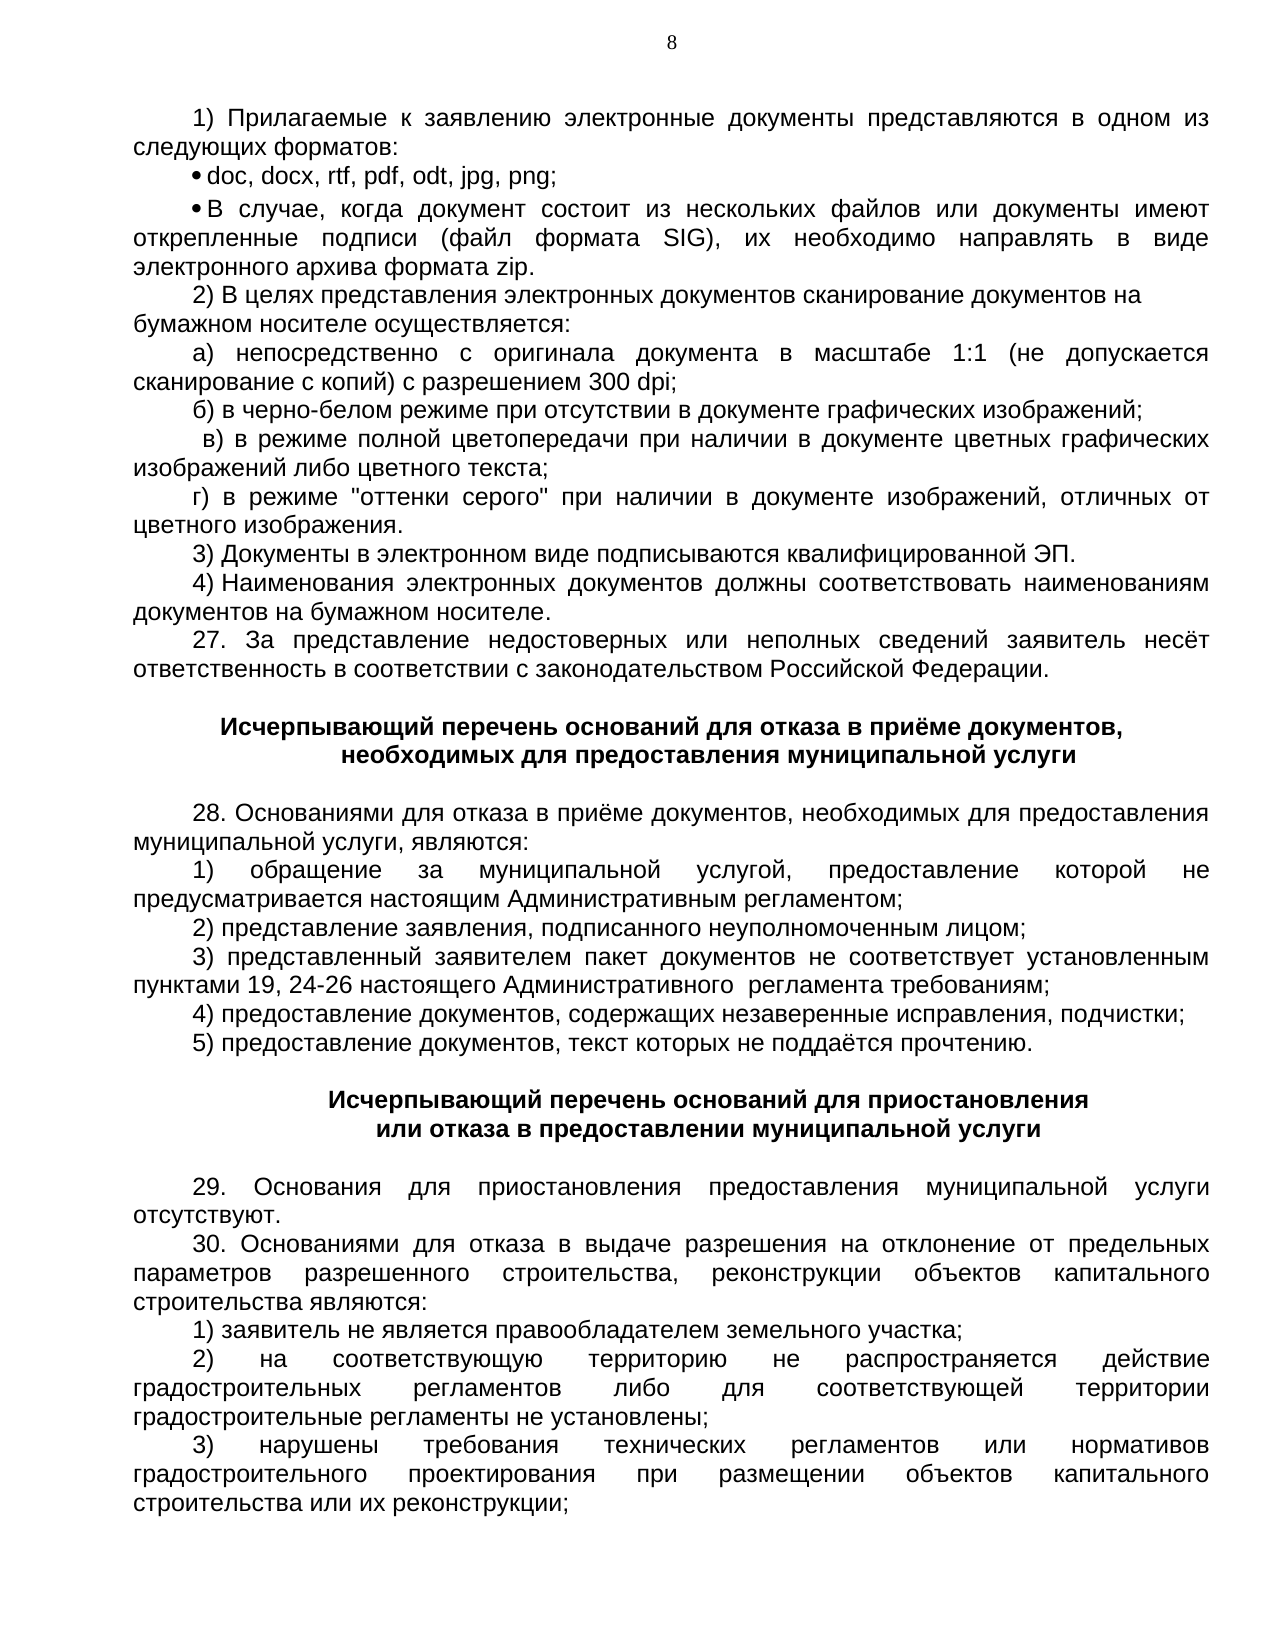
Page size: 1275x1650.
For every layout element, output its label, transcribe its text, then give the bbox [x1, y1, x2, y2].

text 4) Наименования электронных документов должны соответствовать наименованиям документов на бумажном носителе. [133, 568, 1211, 625]
text 2) представление заявления, подписанного неуполномоченным лицом; [133, 913, 1211, 942]
text или отказа в предоставлении муниципальной услуги [133, 1114, 1211, 1143]
text Исчерпывающий перечень оснований для приостановления [133, 1085, 1211, 1114]
text 1) Прилагаемые к заявлению электронные документы представляются в одном из следующих форматов: [133, 103, 1211, 161]
text 27. За представление недостоверных или неполных сведений заявитель несёт ответственность в соответствии с законодательством Российской Федерации. [133, 625, 1211, 683]
text г) в режиме "оттенки серого" при наличии в документе изображений, отличных от цветного изображения. [133, 482, 1211, 539]
text 3) представленный заявителем пакет документов не соответствует установленным пунктами 19, 24-26 настоящего Административного регламента требованиям; [133, 942, 1211, 999]
text необходимых для предоставления муниципальной услуги [133, 740, 1211, 769]
text в) в режиме полной цветопередачи при наличии в документе цветных графических изображений либо цветного текста; [133, 424, 1211, 482]
text 30. Основаниями для отказа в выдаче разрешения на отклонение от предельных параметров разрешенного строительства, реконструкции объектов капитального строительства являются: [133, 1229, 1211, 1315]
text 5) предоставление документов, текст которых не поддаётся прочтению. [133, 1028, 1211, 1057]
text 3) Документы в электронном виде подписываются квалифицированной ЭП. [133, 539, 1211, 568]
text 1) обращение за муниципальной услугой, предоставление которой не предусматривается настоящим Административным регламентом; [133, 855, 1211, 913]
list В случае, когда документ состоит из нескольких файлов или документы имеют открепленные подписи (файл формата SIG), их необходимо направлять в виде электронного архива формата zip. [133, 194, 1211, 280]
text Исчерпывающий перечень оснований для отказа в приёме документов, [133, 712, 1211, 740]
text 29. Основания для приостановления предоставления муниципальной услуги отсутствуют. [133, 1172, 1211, 1229]
text 2) на соответствующую территорию не распространяется действие градостроительных регламентов либо для соответствующей территории градостроительные регламенты не установлены; [133, 1344, 1211, 1430]
text 1) заявитель не является правообладателем земельного участка; [133, 1315, 1211, 1344]
text 4) предоставление документов, содержащих незаверенные исправления, подчистки; [133, 999, 1211, 1028]
text 3) нарушены требования технических регламентов или нормативов градостроительного проектирования при размещении объектов капитального строительства или их реконструкции; [133, 1430, 1211, 1517]
text 2) В целях представления электронных документов сканирование документов на бумажном носителе осуществляется: [133, 280, 1211, 338]
list doc, docx, rtf, pdf, odt, jpg, png; [133, 161, 1211, 190]
text 28. Основаниями для отказа в приёме документов, необходимых для предоставления муниципальной услуги, являются: [133, 798, 1211, 855]
text а) непосредственно с оригинала документа в масштабе 1:1 (не допускается сканирование с копий) с разрешением 300 dpi; [133, 338, 1211, 395]
text б) в черно-белом режиме при отсутствии в документе графических изображений; [133, 395, 1211, 424]
